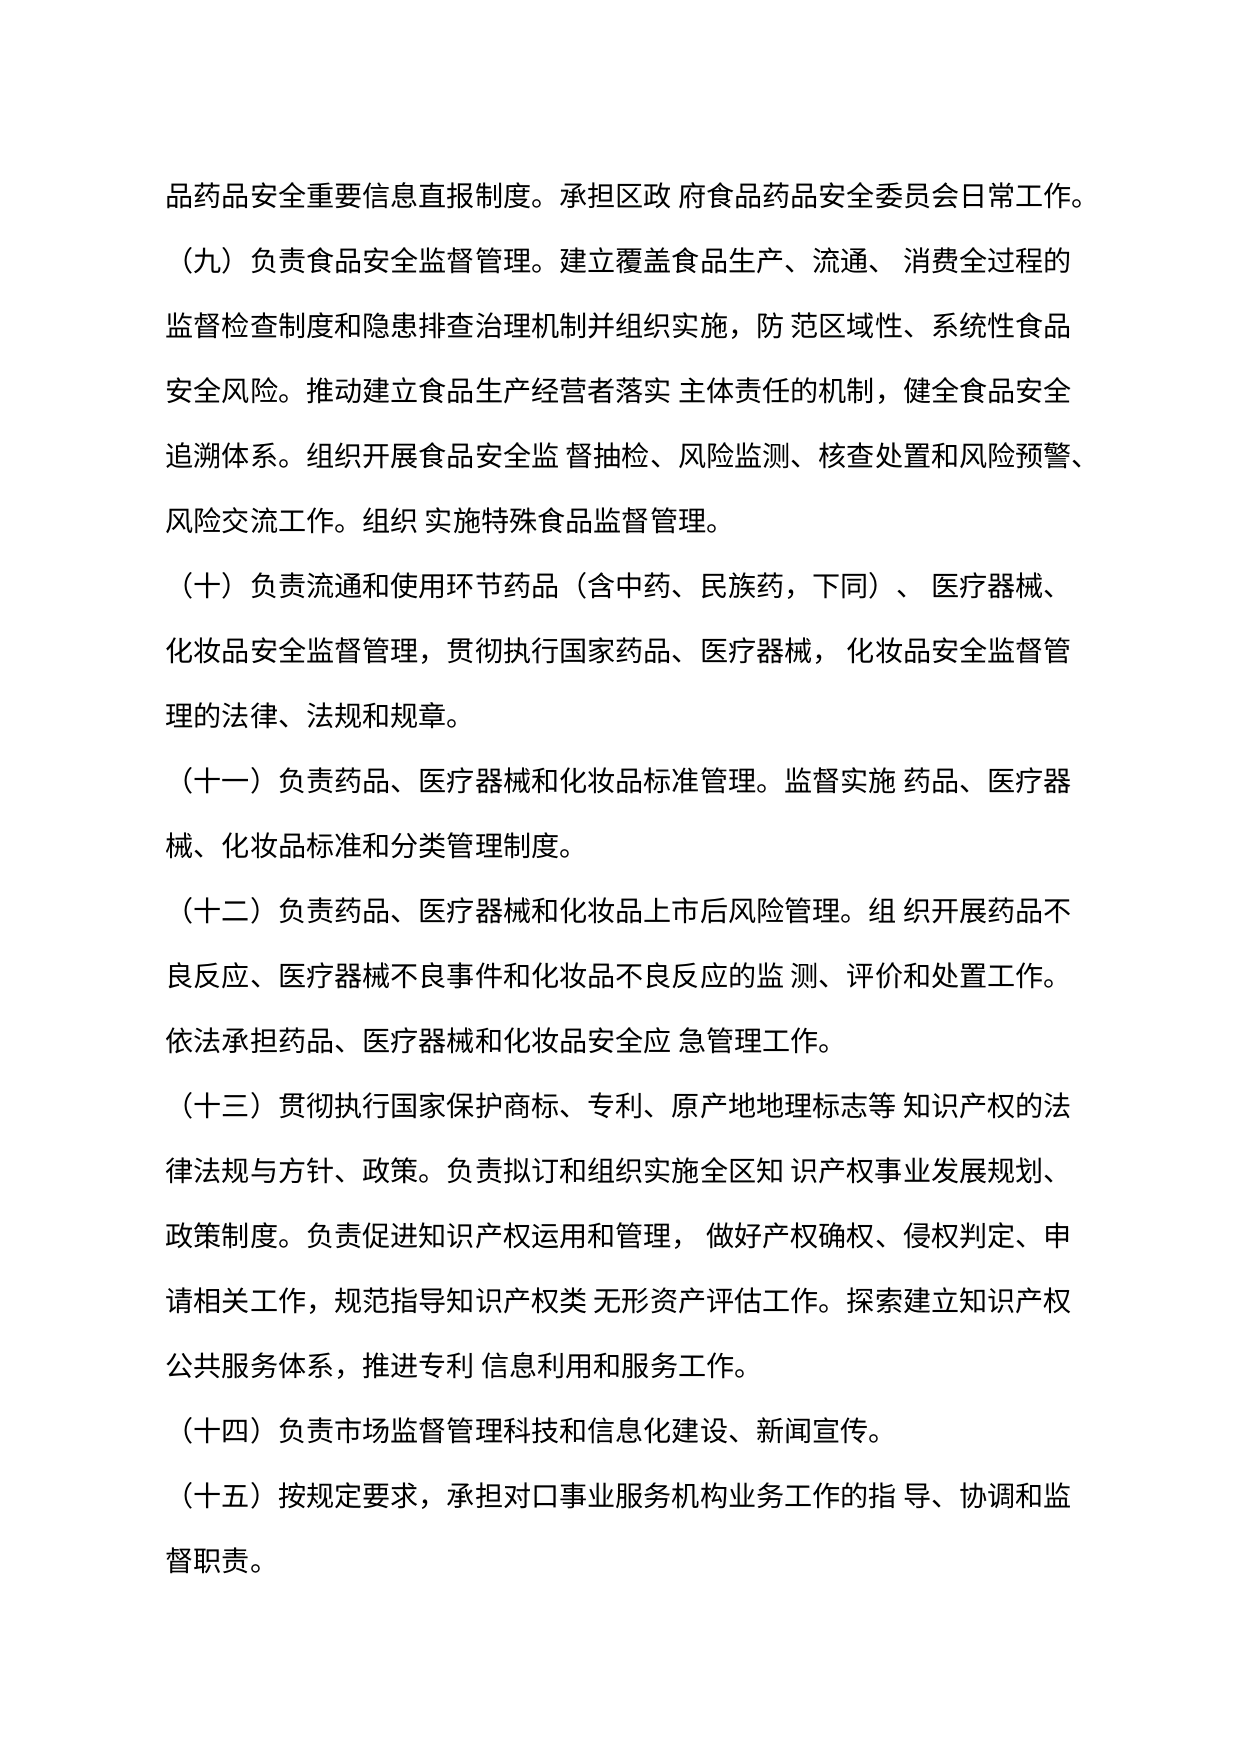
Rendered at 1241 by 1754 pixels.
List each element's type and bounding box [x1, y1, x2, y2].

text [165, 162, 1087, 1592]
